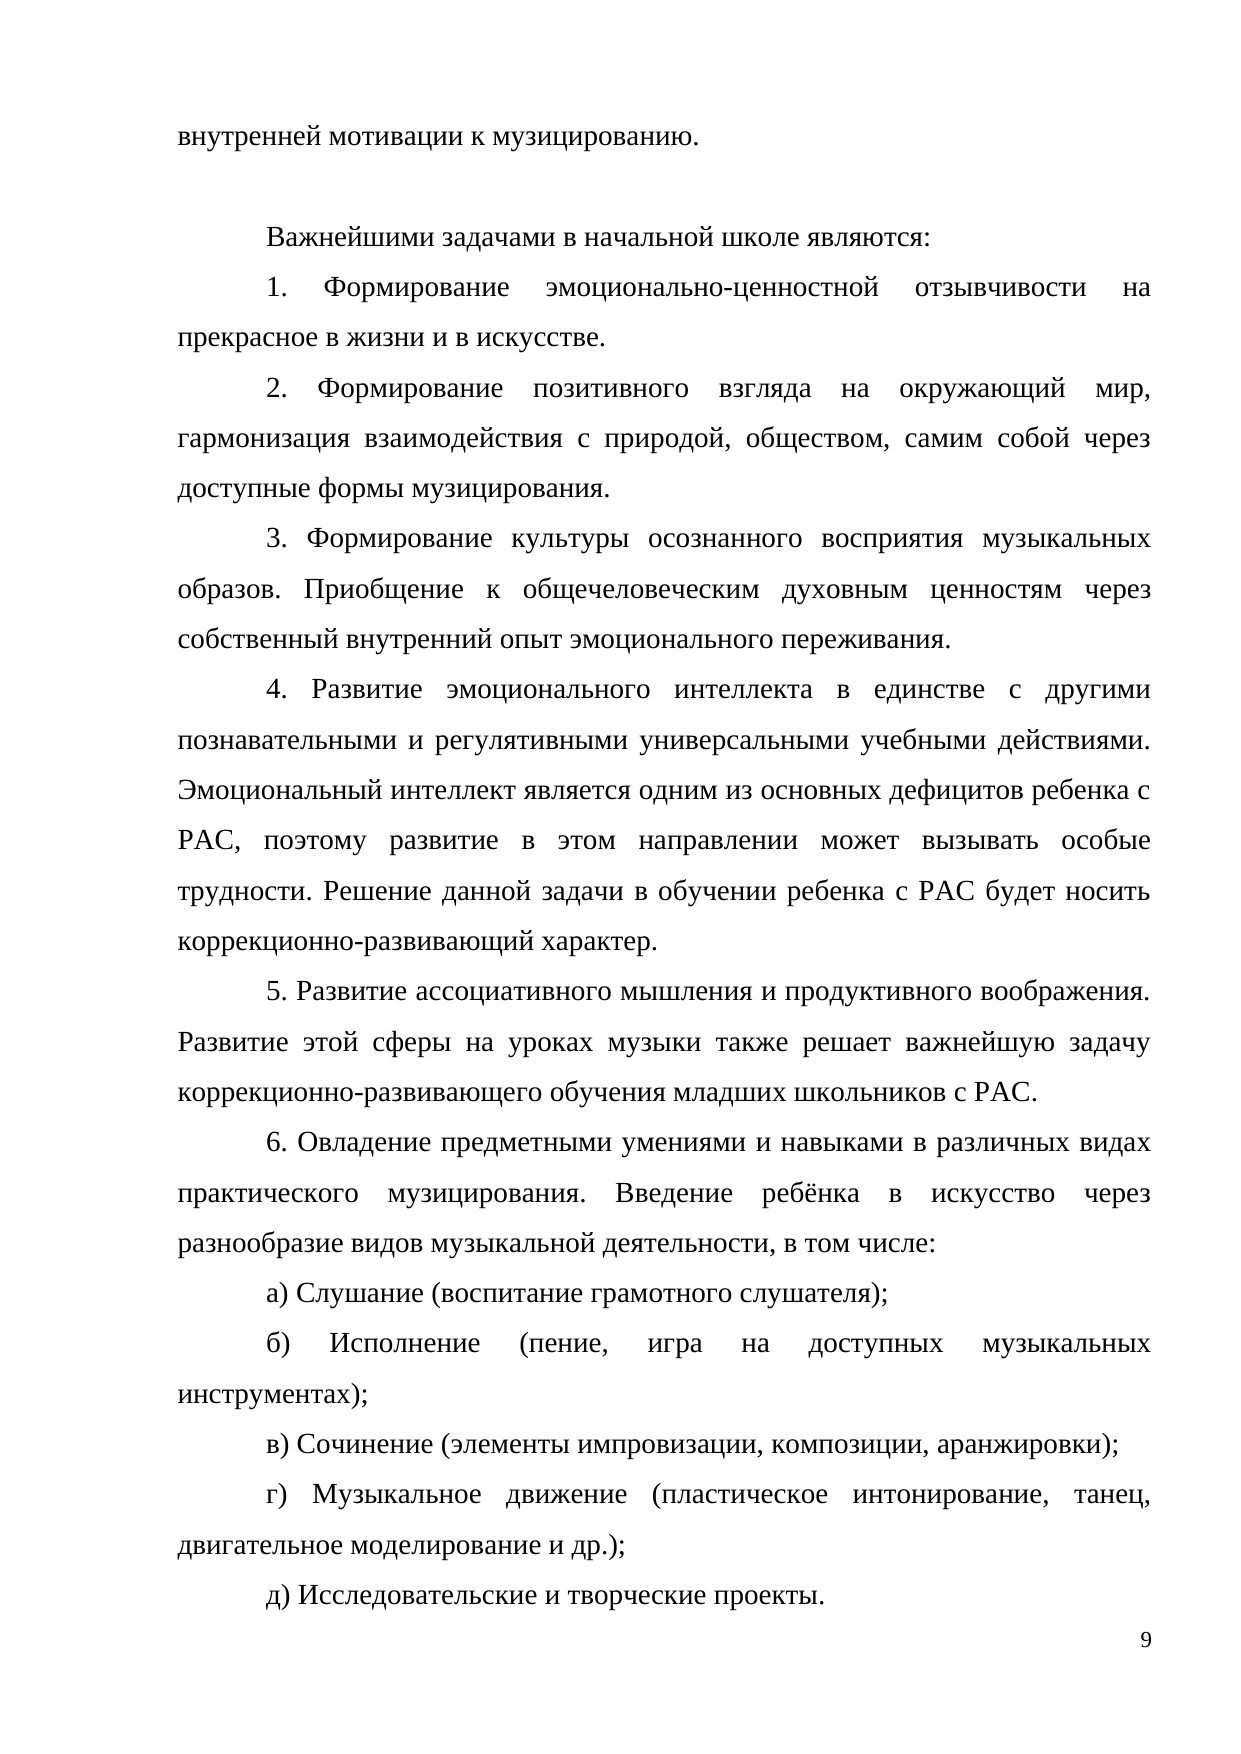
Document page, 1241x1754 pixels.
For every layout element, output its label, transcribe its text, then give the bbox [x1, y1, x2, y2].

text Важнейшими задачами в начальной школе являются: [177, 219, 1152, 252]
text 5. Развитие ассоциативного мышления и продуктивного воображения. Развитие этой сферы на уроках музыки также решает важнейшую задачу коррекционно-развивающего обучения младших школьников с РАС. [177, 973, 1152, 1108]
text а) Слушание (воспитание грамотного слушателя); [177, 1275, 1152, 1309]
text 1. Формирование эмоционально-ценностной отзывчивости на прекрасное в жизни и в искусстве. [177, 269, 1152, 353]
text 4. Развитие эмоционального интеллекта в единстве с другими познавательными и регулятивными универсальными учебными действиями. Эмоциональный интеллект является одним из основных дефицитов ребенка с РАС, поэтому развитие в этом направлении может вызывать особые трудности. Решение данной задачи в обучении ребенка с РАС будет носить коррекционно-развивающий характер. [177, 672, 1152, 957]
text 6. Овладение предметными умениями и навыками в различных видах практического музицирования. Введение ребёнка в искусство через разнообразие видов музыкальной деятельности, в том числе: [177, 1124, 1152, 1258]
text 3. Формирование культуры осознанного восприятия музыкальных образов. Приобщение к общечеловеческим духовным ценностям через собственный внутренний опыт эмоционального переживания. [177, 521, 1152, 655]
text в) Сочинение (элементы импровизации, композиции, аранжировки); [177, 1426, 1152, 1460]
text б) Исполнение (пение, игра на доступных музыкальных инструментах); [177, 1326, 1152, 1409]
text д) Исследовательские и творческие проекты. [177, 1577, 1152, 1611]
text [177, 118, 1152, 152]
text г) Музыкальное движение (пластическое интонирование, танец, двигательное моделирование и др.); [177, 1477, 1152, 1560]
text 2. Формирование позитивного взгляда на окружающий мир, гармонизация взаимодействия с природой, обществом, самим собой через доступные формы музицирования. [177, 370, 1152, 504]
